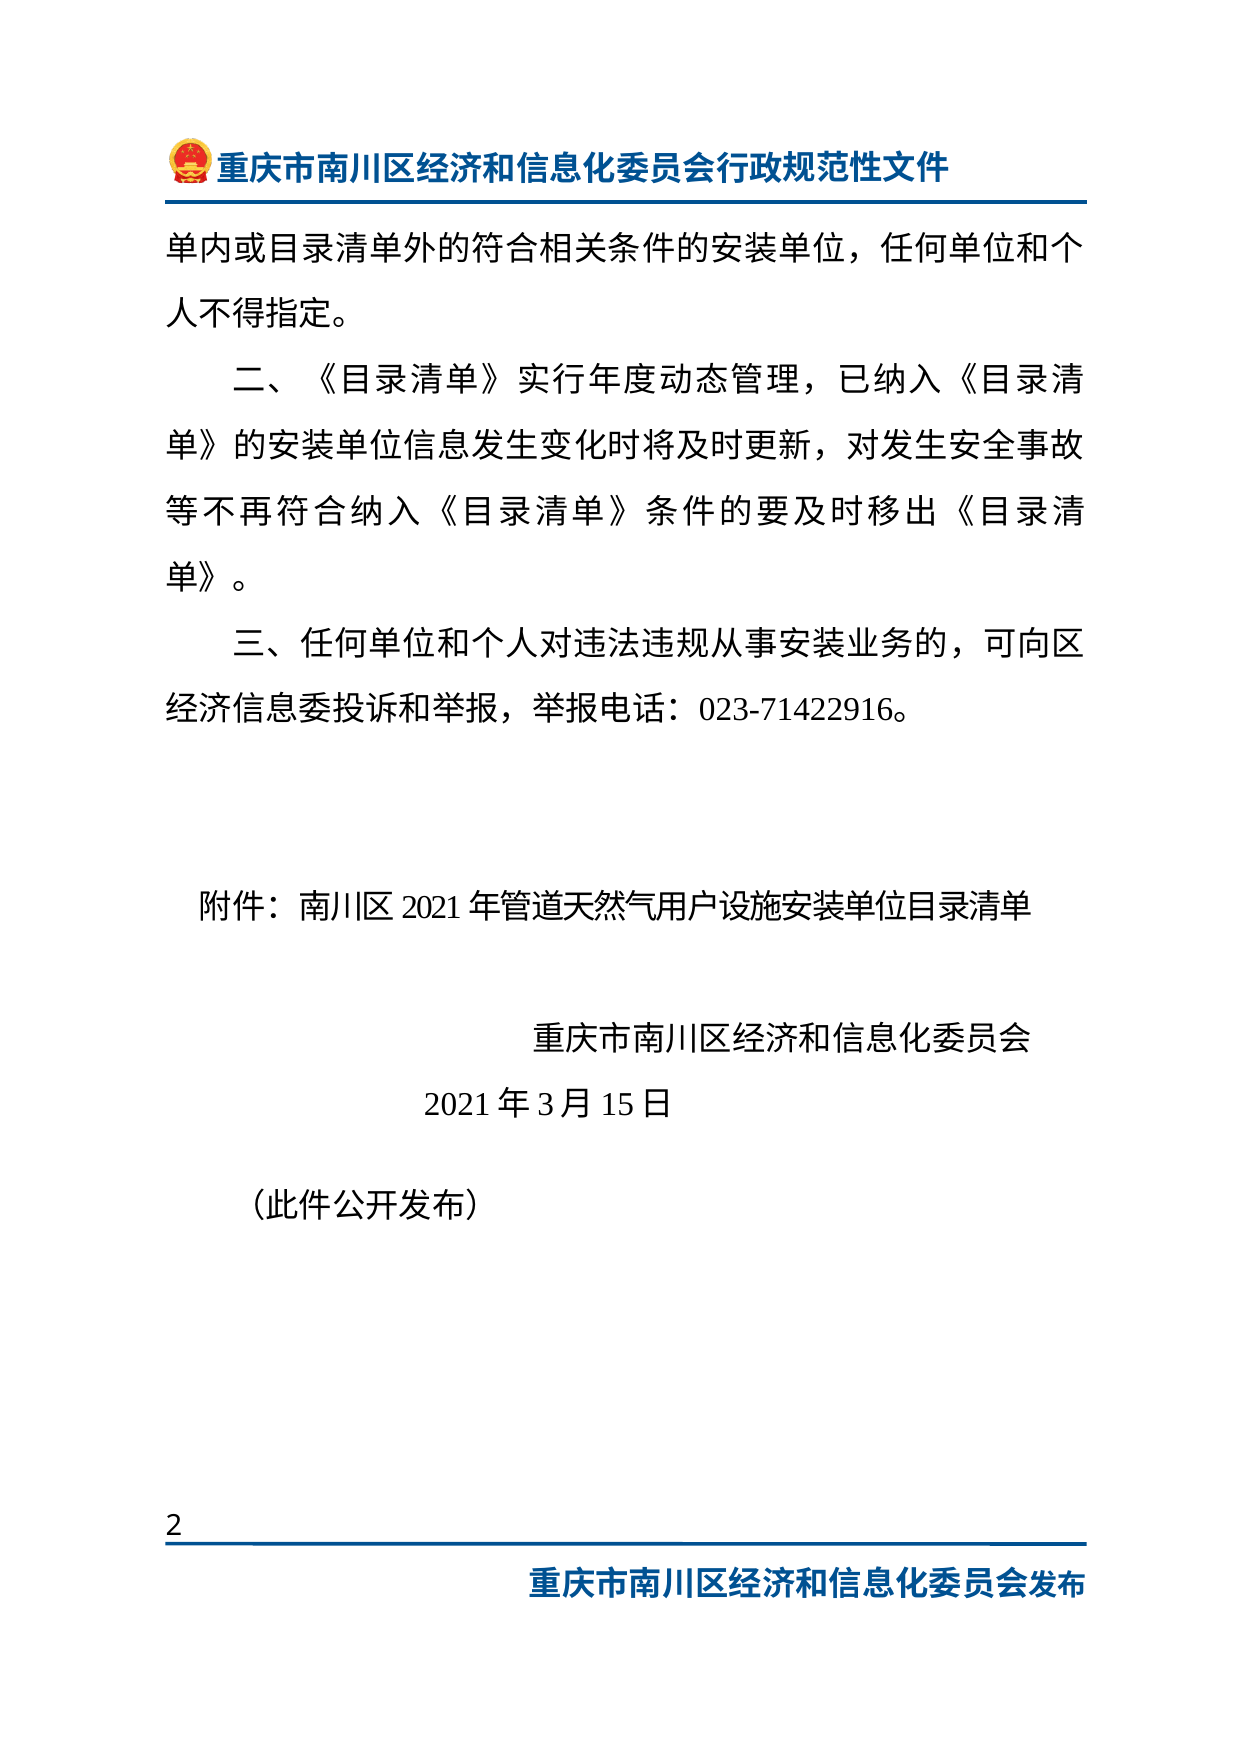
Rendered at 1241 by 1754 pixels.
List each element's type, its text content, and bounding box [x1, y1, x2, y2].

text 附件：南川区2021年管道天然气用户设施安装单位目录清单 [165, 871, 1087, 937]
text 2021年3月15日 [165, 1068, 1087, 1134]
picture [165, 136, 216, 187]
text 二、《目录清单》实行年度动态管理，已纳入《目录清单》的安装单位信息发生变化时将及时更新，对发生安全事故等不再符合纳入《目录清单》条件的要及时移出《目录清单》。 [165, 344, 1087, 607]
text 三、任何单位和个人对违法违规从事安装业务的，可向区经济信息委投诉和举报，举报电话：023-71422916。 [165, 607, 1087, 739]
subtitle （此件公开发布） [165, 1169, 1087, 1235]
text 重庆市南川区经济和信息化委员会 [165, 1002, 1087, 1068]
text 一、《目录清单》为指导性清单，用户可自主选择目录清单内或目录清单外的符合相关条件的安装单位，任何单位和个人不得指定。 [165, 212, 1087, 344]
